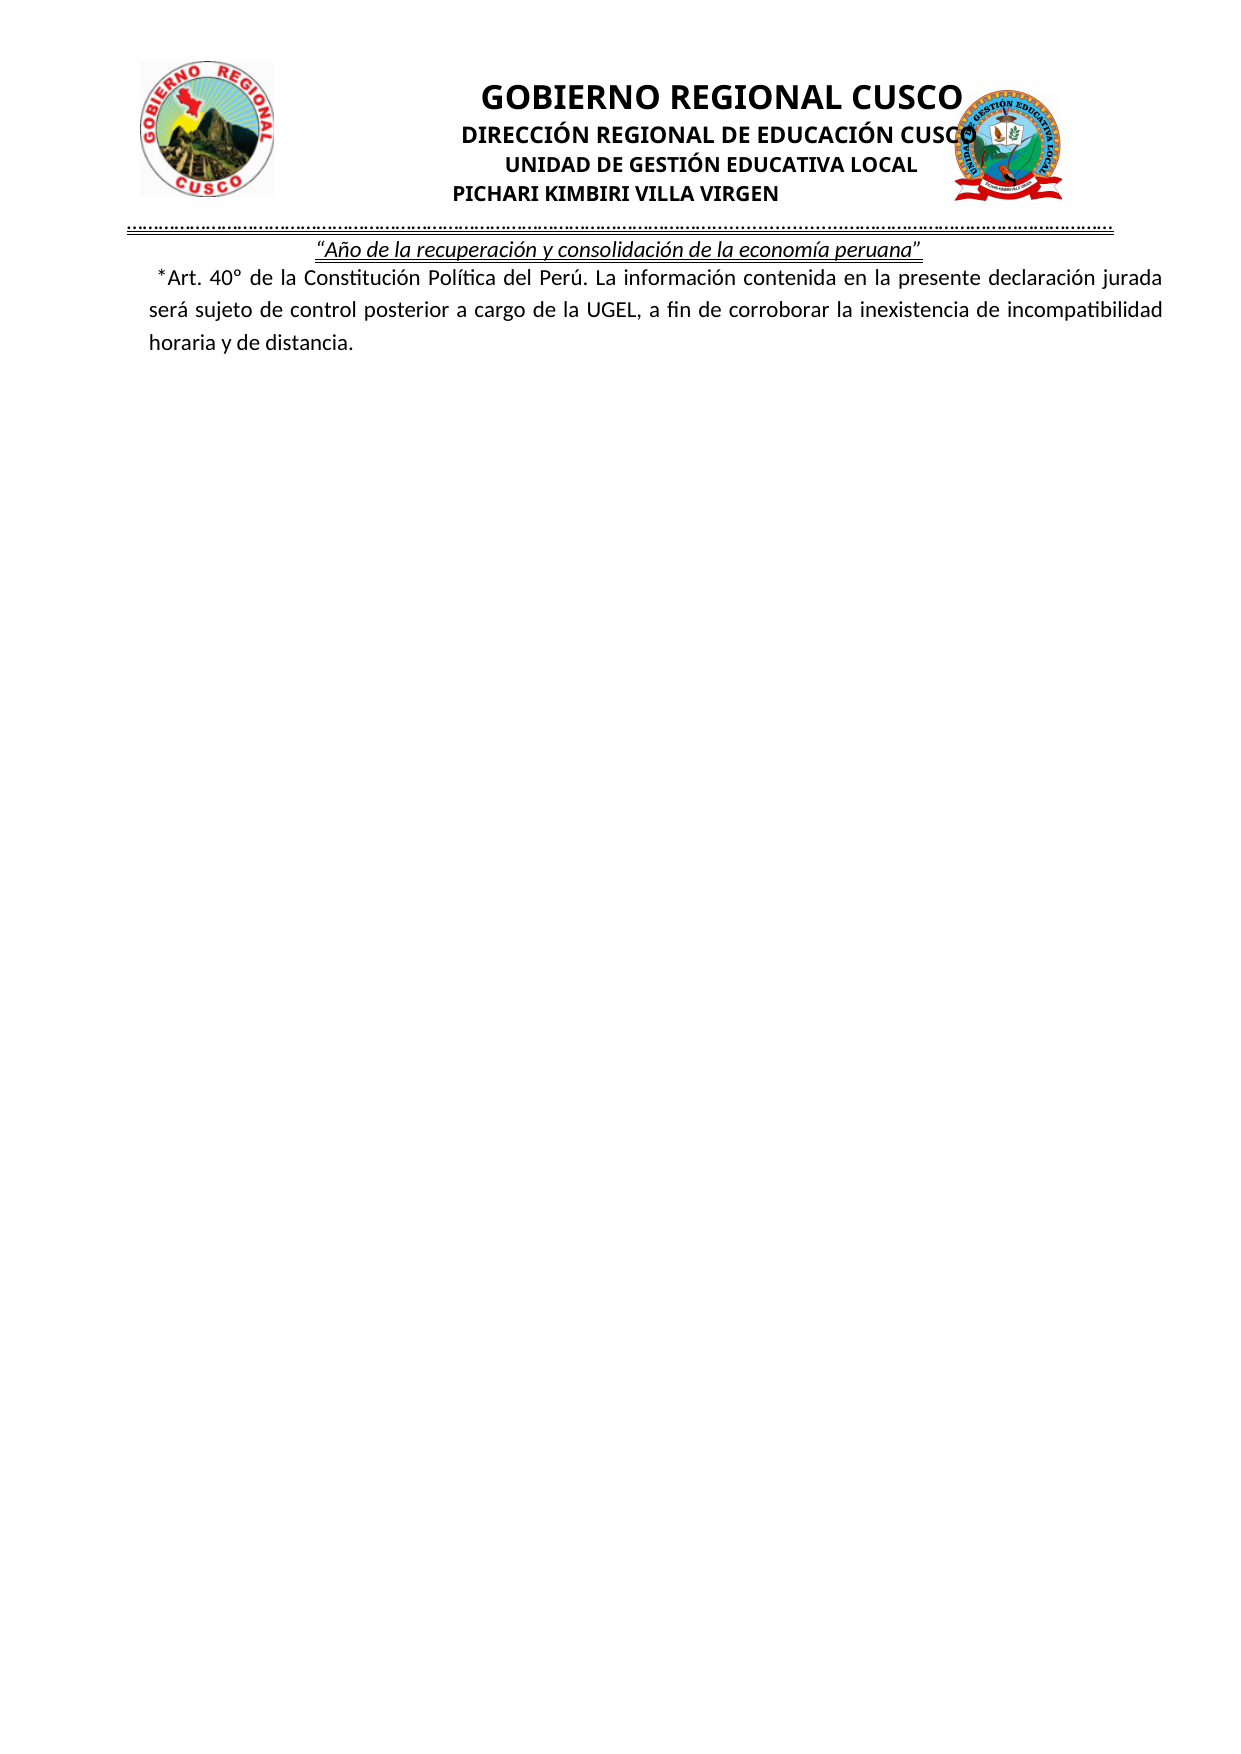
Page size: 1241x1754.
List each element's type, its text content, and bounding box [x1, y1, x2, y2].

picture [140, 61, 274, 197]
picture [954, 90, 1063, 201]
text *Art. 40º de la Constitución Política del Perú. La información contenida en la presente declaración jurada será sujeto de control posterior a cargo de la UGEL, a fin de corroborar la inexistencia de incompatibilidad horaria y de distancia. [149, 263, 1165, 356]
